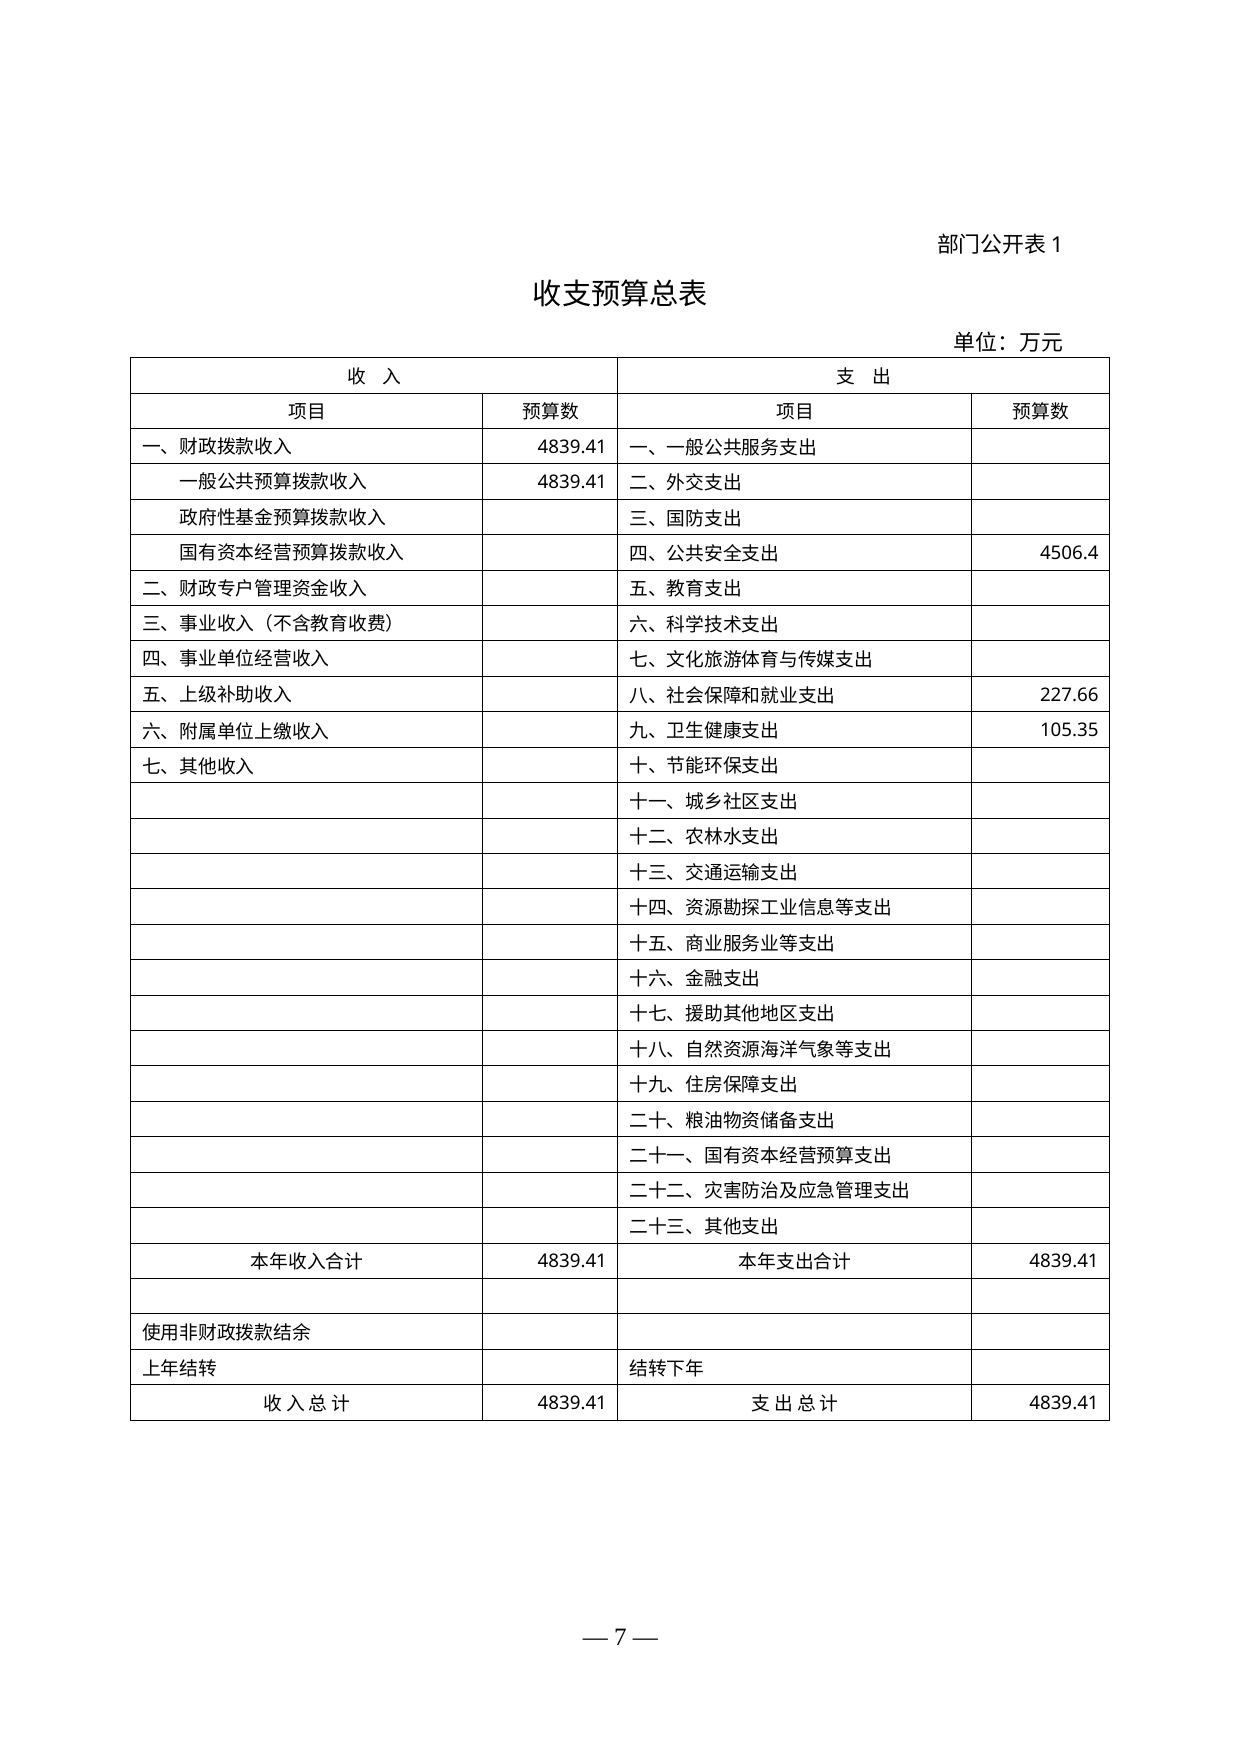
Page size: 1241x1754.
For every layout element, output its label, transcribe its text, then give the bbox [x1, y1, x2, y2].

table_cell 九、卫生健康支出 [618, 712, 971, 747]
table_cell [972, 960, 1109, 994]
table_cell 四、公共安全支出 [618, 535, 971, 569]
table_cell [131, 783, 482, 817]
table_cell 八、社会保障和就业支出 [618, 677, 971, 711]
table_cell [972, 1279, 1109, 1313]
table_cell [483, 1031, 617, 1065]
table_cell [972, 1208, 1109, 1242]
table_cell 十、节能环保支出 [618, 748, 971, 782]
table_header 支 出 [618, 358, 1109, 392]
table_cell [483, 1314, 617, 1349]
table_cell [972, 1314, 1109, 1349]
table_cell [618, 1314, 971, 1349]
table_cell [131, 1208, 482, 1242]
table_cell 政府性基金预算拨款收入 [131, 500, 482, 534]
table_cell 4839.41 [483, 1385, 617, 1419]
table_cell 十一、城乡社区支出 [618, 783, 971, 817]
table_cell [972, 889, 1109, 924]
table_cell [483, 1173, 617, 1207]
table_cell [483, 960, 617, 994]
table_cell [972, 748, 1109, 782]
table_cell [972, 1102, 1109, 1136]
table_cell 一般公共预算拨款收入 [131, 464, 482, 499]
table_cell [483, 571, 617, 605]
table_cell 二十三、其他支出 [618, 1208, 971, 1242]
table_cell 一、财政拨款收入 [131, 429, 482, 463]
table_cell 二十二、灾害防治及应急管理支出 [618, 1173, 971, 1207]
table_cell 4839.41 [483, 1244, 617, 1278]
table_cell [483, 500, 617, 534]
table_cell 十七、援助其他地区支出 [618, 996, 971, 1030]
table_cell 使用非财政拨款结余 [131, 1314, 482, 1349]
table_cell 十四、资源勘探工业信息等支出 [618, 889, 971, 924]
table_cell [972, 500, 1109, 534]
text 收支预算总表 [177, 259, 1063, 324]
table_cell [131, 925, 482, 959]
table_cell [483, 535, 617, 569]
table_cell [483, 712, 617, 747]
table_cell [483, 996, 617, 1030]
table_cell [972, 925, 1109, 959]
table_cell [131, 889, 482, 924]
table_cell 二十、粮油物资储备支出 [618, 1102, 971, 1136]
table_cell [131, 1137, 482, 1172]
table_cell [972, 996, 1109, 1030]
table_cell 三、事业收入（不含教育收费） [131, 606, 482, 640]
table_cell [131, 1066, 482, 1101]
table_cell 十五、商业服务业等支出 [618, 925, 971, 959]
table_cell 项目 [618, 394, 971, 428]
table_cell [483, 677, 617, 711]
text 部门公开表1 [177, 227, 1063, 259]
table_cell 十三、交通运输支出 [618, 854, 971, 888]
table_cell [972, 464, 1109, 499]
table_cell [972, 854, 1109, 888]
table_cell [483, 606, 617, 640]
table_cell 一、一般公共服务支出 [618, 429, 971, 463]
table_cell [131, 1102, 482, 1136]
table_cell [483, 819, 617, 853]
table_cell [131, 819, 482, 853]
table_cell [483, 641, 617, 676]
table_cell [972, 641, 1109, 676]
table_cell 结转下年 [618, 1350, 971, 1384]
table_cell 国有资本经营预算拨款收入 [131, 535, 482, 569]
table_cell 上年结转 [131, 1350, 482, 1384]
table_cell 本年支出合计 [618, 1244, 971, 1278]
table_cell 十九、住房保障支出 [618, 1066, 971, 1101]
table_cell 预算数 [483, 394, 617, 428]
table_cell [131, 1173, 482, 1207]
table_cell [618, 1279, 971, 1313]
table_cell [483, 1102, 617, 1136]
table_cell [483, 1208, 617, 1242]
table_cell 227.66 [972, 677, 1109, 711]
table_cell [972, 1350, 1109, 1384]
text 单位：万元 [177, 324, 1063, 357]
table_header 收 入 [131, 358, 617, 392]
table_cell [483, 925, 617, 959]
table_cell [131, 1031, 482, 1065]
table_cell 六、科学技术支出 [618, 606, 971, 640]
table_cell [972, 819, 1109, 853]
table_cell 七、其他收入 [131, 748, 482, 782]
table_cell 四、事业单位经营收入 [131, 641, 482, 676]
table_cell 支 出 总 计 [618, 1385, 971, 1419]
table_cell 项目 [131, 394, 482, 428]
table_cell [972, 1066, 1109, 1101]
table_cell [972, 1137, 1109, 1172]
table_cell [972, 783, 1109, 817]
table_cell [972, 1173, 1109, 1207]
table_cell 六、附属单位上缴收入 [131, 712, 482, 747]
table_cell [483, 1066, 617, 1101]
table_cell 二十一、国有资本经营预算支出 [618, 1137, 971, 1172]
table_cell 十二、农林水支出 [618, 819, 971, 853]
table_cell 4839.41 [972, 1385, 1109, 1419]
table_cell [131, 996, 482, 1030]
table_cell [972, 1031, 1109, 1065]
table_cell 4839.41 [483, 429, 617, 463]
table_cell 三、国防支出 [618, 500, 971, 534]
table_cell [483, 748, 617, 782]
table_cell 4839.41 [972, 1244, 1109, 1278]
table_cell [483, 1350, 617, 1384]
table_cell [972, 606, 1109, 640]
table_cell [483, 889, 617, 924]
table_cell 二、外交支出 [618, 464, 971, 499]
table_cell 4839.41 [483, 464, 617, 499]
table_cell 4506.4 [972, 535, 1109, 569]
table_cell 七、文化旅游体育与传媒支出 [618, 641, 971, 676]
table_cell [131, 854, 482, 888]
table_cell 十六、金融支出 [618, 960, 971, 994]
table_cell 五、教育支出 [618, 571, 971, 605]
table_cell [972, 571, 1109, 605]
table_cell 本年收入合计 [131, 1244, 482, 1278]
table_cell [972, 429, 1109, 463]
table_cell [483, 783, 617, 817]
table_cell 五、上级补助收入 [131, 677, 482, 711]
table_cell [131, 960, 482, 994]
table_cell 十八、自然资源海洋气象等支出 [618, 1031, 971, 1065]
table_cell 收 入 总 计 [131, 1385, 482, 1419]
table_cell 预算数 [972, 394, 1109, 428]
table_cell [483, 1137, 617, 1172]
table_cell [483, 1279, 617, 1313]
table_cell [483, 854, 617, 888]
table_cell 二、财政专户管理资金收入 [131, 571, 482, 605]
table_cell [131, 1279, 482, 1313]
table_cell 105.35 [972, 712, 1109, 747]
